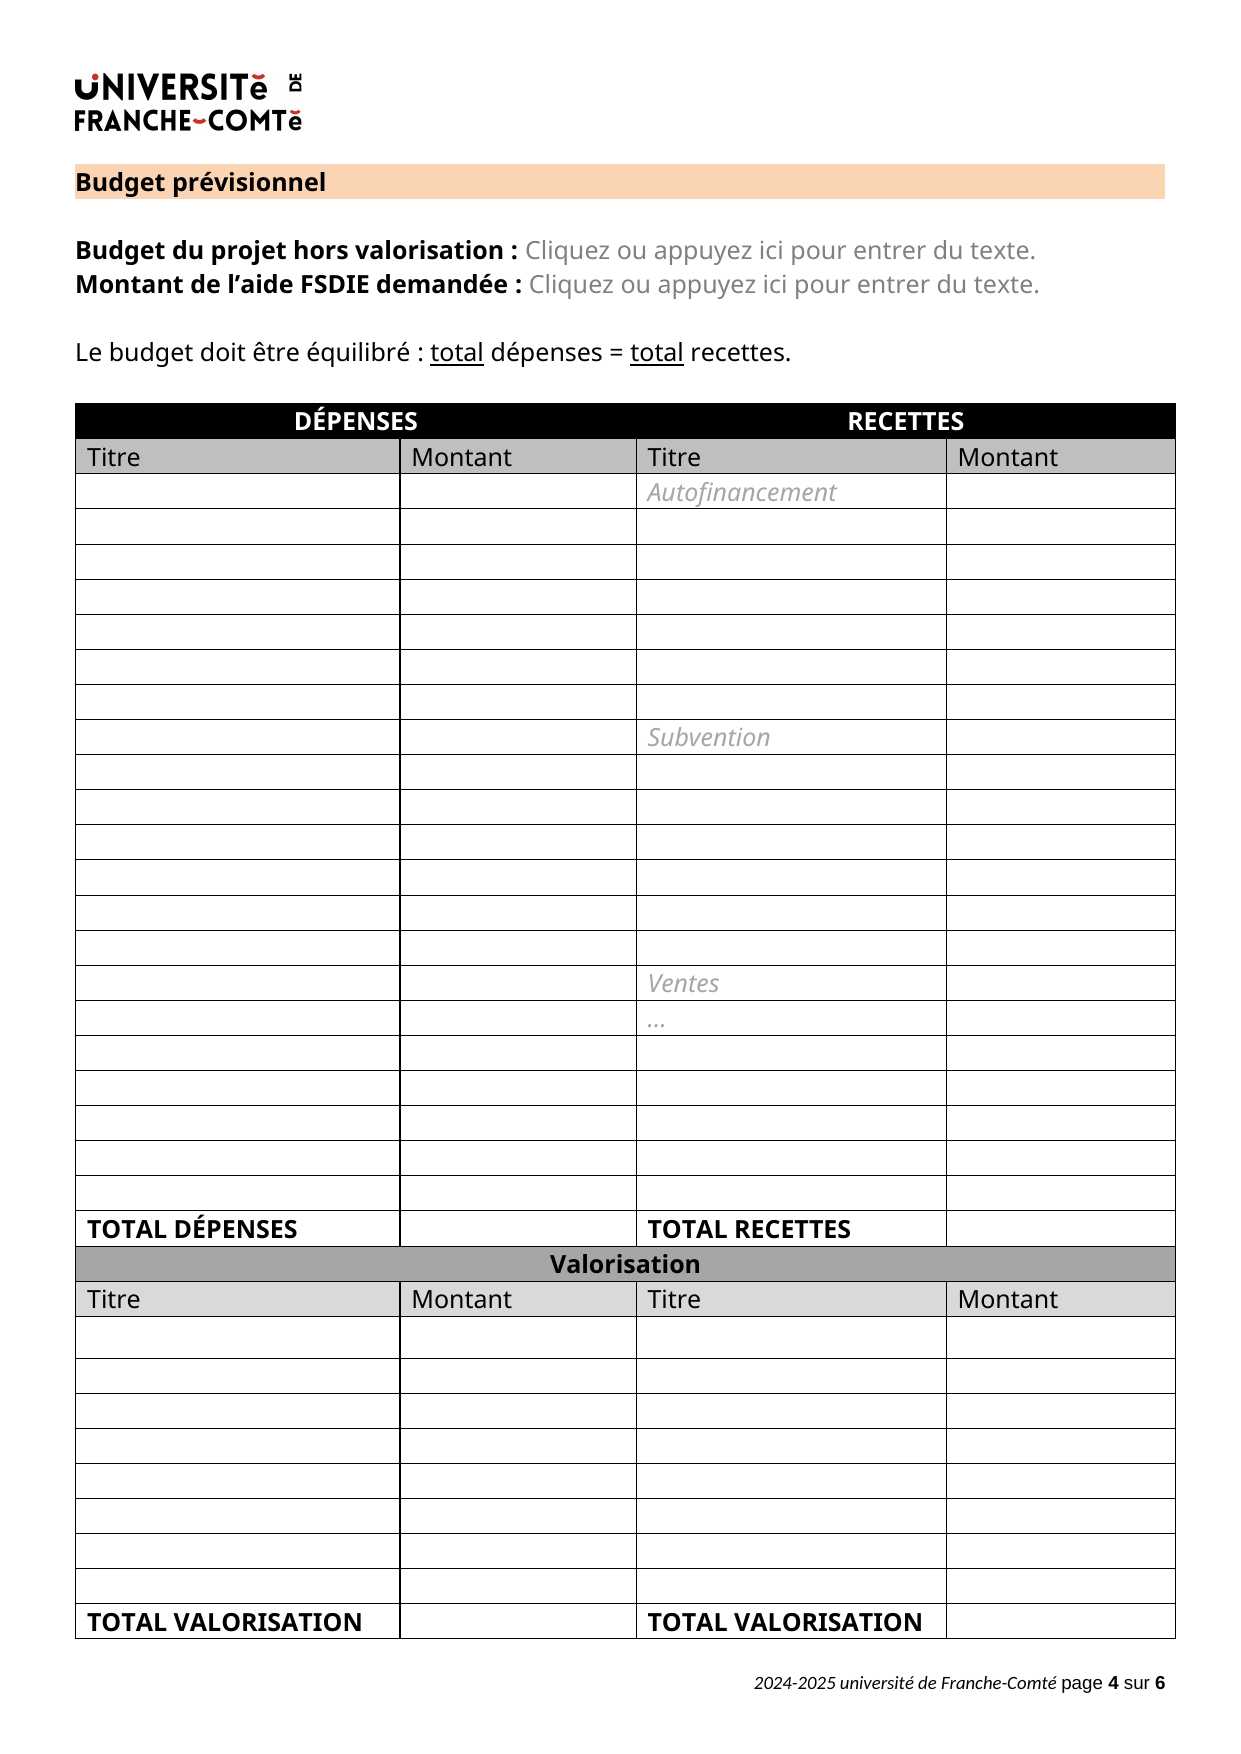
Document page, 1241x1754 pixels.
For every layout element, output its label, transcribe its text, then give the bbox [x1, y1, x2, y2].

table_cell Autofinancement [637, 474, 946, 508]
table_cell Titre [637, 1282, 946, 1316]
table_cell Subvention [637, 720, 946, 754]
table_header RECETTES [637, 404, 1175, 438]
table_cell [947, 931, 1175, 965]
table_cell [637, 509, 946, 543]
table_cell [947, 790, 1175, 824]
table_cell [76, 931, 399, 965]
table_cell [76, 509, 399, 543]
table_cell Titre [76, 1282, 399, 1316]
table_cell Montant [947, 1282, 1175, 1316]
table_cell [401, 1001, 636, 1035]
table_cell [76, 1317, 399, 1357]
table_cell [401, 1604, 636, 1638]
text Budget du projet hors valorisation : [75, 233, 1165, 267]
table_cell [947, 1359, 1175, 1393]
table_cell [76, 1141, 399, 1175]
table_cell [76, 1176, 399, 1210]
table_cell [76, 580, 399, 614]
table_cell [401, 1499, 636, 1533]
table_cell [401, 720, 636, 754]
table_cell [947, 685, 1175, 719]
table_cell [76, 1464, 399, 1498]
table_cell [637, 1036, 946, 1070]
table_cell [401, 1359, 636, 1393]
table_cell [76, 825, 399, 859]
table_cell [76, 1106, 399, 1140]
table_cell [76, 1499, 399, 1533]
table_cell [76, 966, 399, 1000]
table_cell [947, 650, 1175, 684]
table_cell [947, 1106, 1175, 1140]
table_cell [947, 720, 1175, 754]
table_cell [947, 896, 1175, 929]
table_cell [401, 474, 636, 508]
table_cell [637, 1106, 946, 1140]
table_cell [76, 1569, 399, 1603]
table_cell [76, 755, 399, 789]
table_cell [947, 545, 1175, 578]
table_cell [401, 545, 636, 578]
table_cell [637, 1176, 946, 1210]
table_cell [637, 650, 946, 684]
table_cell TOTAL RECETTES [637, 1211, 946, 1246]
table_cell [401, 1141, 636, 1175]
table_cell [401, 1464, 636, 1498]
table_cell [76, 1036, 399, 1070]
table_header DÉPENSES [76, 404, 636, 438]
table_cell [637, 825, 946, 859]
table_cell [401, 1569, 636, 1603]
table_cell [76, 1071, 399, 1105]
table_cell [637, 1534, 946, 1568]
table_cell [947, 1176, 1175, 1210]
table_cell Montant [401, 1282, 636, 1316]
table_cell [401, 1394, 636, 1428]
table_cell [76, 1394, 399, 1428]
table_cell Valorisation [76, 1247, 1175, 1281]
table_cell Titre [637, 439, 946, 473]
table_cell TOTAL VALORISATION [637, 1604, 946, 1638]
table_cell [637, 755, 946, 789]
table_cell TOTAL VALORISATION [76, 1604, 399, 1638]
table_cell [401, 650, 636, 684]
table_cell [76, 1429, 399, 1463]
table_cell [947, 825, 1175, 859]
table_cell [637, 860, 946, 894]
table_cell [401, 615, 636, 649]
text Budget prévisionnel [75, 164, 1165, 199]
table_cell Ventes [637, 966, 946, 1000]
table_cell [401, 685, 636, 719]
table_cell [637, 1317, 946, 1357]
table_cell [637, 1464, 946, 1498]
table_cell [947, 615, 1175, 649]
table_cell [947, 580, 1175, 614]
text Le budget doit être équilibré : total dépenses = total recettes. [75, 335, 1165, 369]
table_cell [401, 1036, 636, 1070]
table_cell [947, 1317, 1175, 1357]
table_cell [76, 1001, 399, 1035]
table_cell [401, 1534, 636, 1568]
table_cell [947, 1141, 1175, 1175]
table_cell [637, 931, 946, 965]
table_cell Montant [947, 439, 1175, 473]
table_cell [637, 1071, 946, 1105]
table_cell [947, 1071, 1175, 1105]
table_cell [76, 1534, 399, 1568]
table_cell [947, 966, 1175, 1000]
table_cell [637, 1499, 946, 1533]
table_cell [637, 896, 946, 929]
table_cell [401, 1176, 636, 1210]
table_cell [637, 685, 946, 719]
table_cell Titre [76, 439, 399, 473]
table_cell … [637, 1001, 946, 1035]
table_cell [947, 1534, 1175, 1568]
table_cell [401, 896, 636, 929]
table_cell [947, 1394, 1175, 1428]
table_cell [637, 1569, 946, 1603]
table_cell [401, 825, 636, 859]
table_cell [76, 685, 399, 719]
table_cell [401, 509, 636, 543]
table_cell [637, 790, 946, 824]
table_cell [947, 1499, 1175, 1533]
table_cell [947, 1001, 1175, 1035]
table_cell [637, 545, 946, 578]
table_cell [401, 1071, 636, 1105]
text Montant de l’aide FSDIE demandée : [75, 267, 1165, 301]
table_cell [76, 545, 399, 578]
table_cell [76, 1359, 399, 1393]
table_cell [947, 509, 1175, 543]
table_cell [76, 860, 399, 894]
table_cell [637, 615, 946, 649]
table_cell [947, 1036, 1175, 1070]
table_cell [401, 931, 636, 965]
table_cell [76, 720, 399, 754]
table_cell [76, 790, 399, 824]
table_cell [637, 1394, 946, 1428]
table_cell [947, 474, 1175, 508]
table_cell [76, 650, 399, 684]
table_cell [947, 1604, 1175, 1638]
table_cell [76, 615, 399, 649]
table_cell TOTAL DÉPENSES [76, 1211, 399, 1246]
table_cell [947, 755, 1175, 789]
table_cell [947, 860, 1175, 894]
table_cell Montant [401, 439, 636, 473]
table_cell [401, 1106, 636, 1140]
table_cell [637, 580, 946, 614]
table_cell [401, 860, 636, 894]
table_cell [76, 474, 399, 508]
table_cell [401, 755, 636, 789]
table_cell [401, 966, 636, 1000]
table_cell [401, 1429, 636, 1463]
table_cell [947, 1464, 1175, 1498]
table_cell [947, 1429, 1175, 1463]
table_cell [637, 1359, 946, 1393]
table_cell [401, 1317, 636, 1357]
table_cell [637, 1141, 946, 1175]
table_cell [637, 1429, 946, 1463]
table_cell [401, 790, 636, 824]
table_cell [947, 1211, 1175, 1246]
table_cell [401, 580, 636, 614]
table_cell [401, 1211, 636, 1246]
table_cell [76, 896, 399, 929]
picture [75, 73, 302, 131]
table_cell [947, 1569, 1175, 1603]
